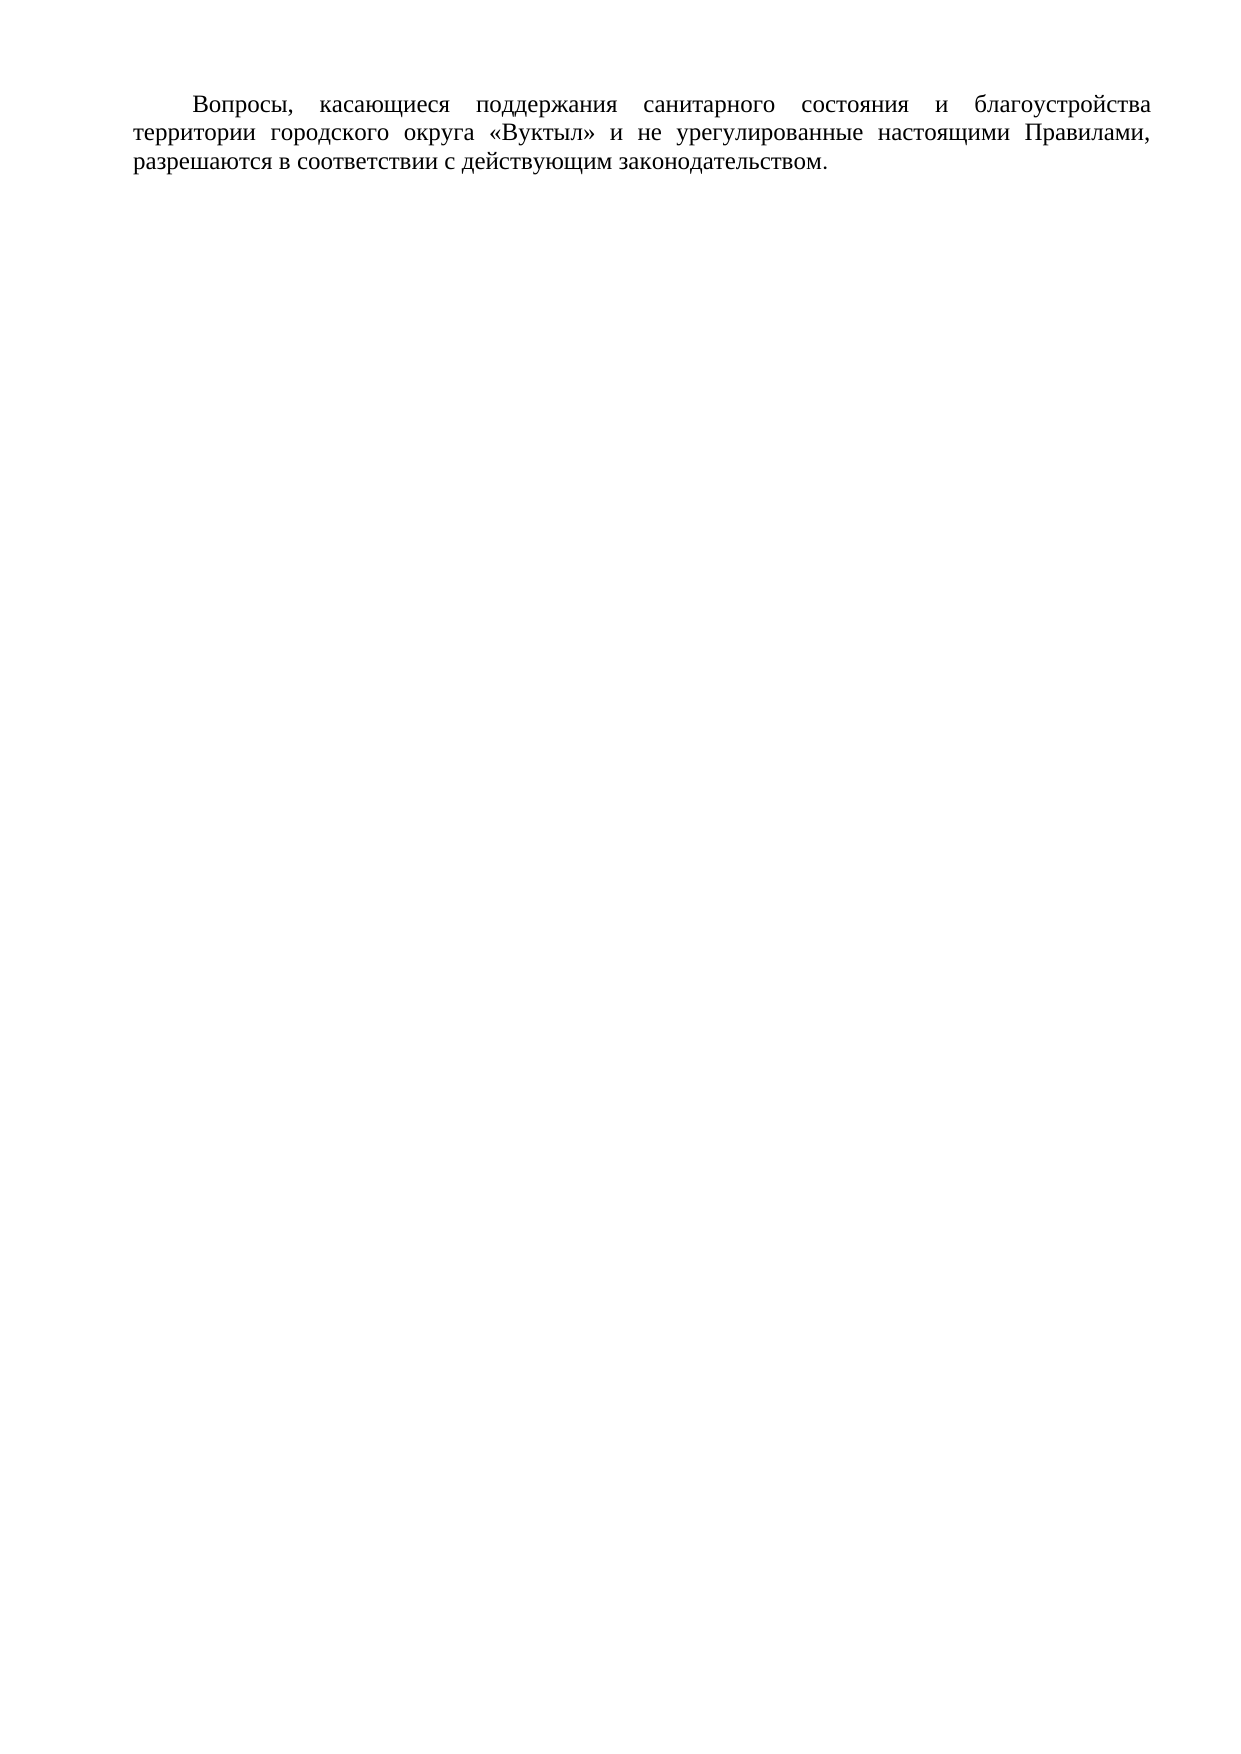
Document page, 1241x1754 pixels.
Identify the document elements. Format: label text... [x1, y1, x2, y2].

text Вопросы, касающиеся поддержания санитарного состояния и благоустройства территории городского округа «Вуктыл» и не урегулированные настоящими Правилами, разрешаются в соответствии с действующим законодательством. [133, 89, 1152, 175]
